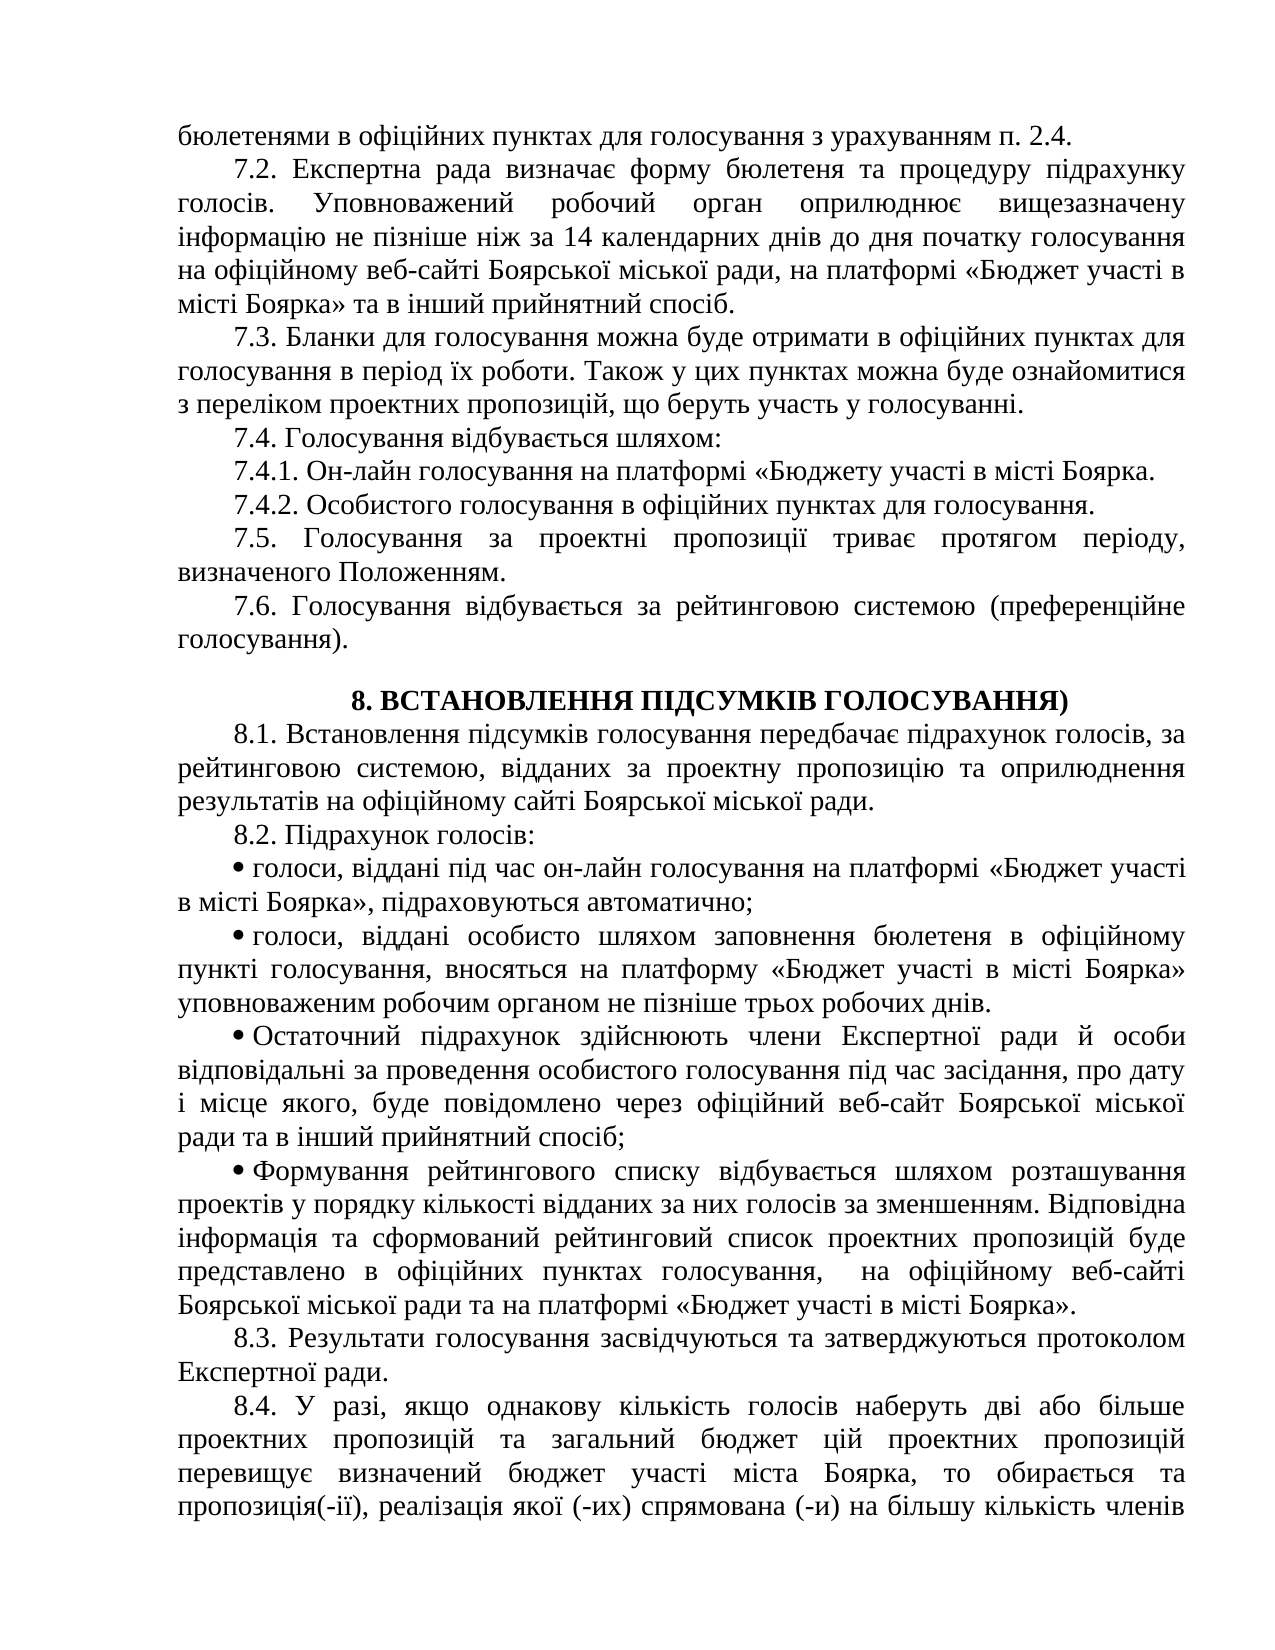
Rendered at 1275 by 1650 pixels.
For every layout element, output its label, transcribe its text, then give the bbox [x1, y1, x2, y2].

list Формування рейтингового списку відбувається шляхом розташування проектів у порядку кількості відданих за них голосів за зменшенням. Відповідна інформація та сформований рейтинговий список проектних пропозицій буде представлено в офіційних пунктах голосування, на офіційному веб-сайті Боярської міської ради та на платформі «Бюджет участі в місті Боярка». [177, 1153, 1186, 1321]
text 7.2. Експертна рада визначає форму бюлетеня та процедуру підрахунку голосів. Уповноважений робочий орган оприлюднює вищезазначену інформацію не пізніше ніж за 14 календарних днів до дня початку голосування на офіційному веб-сайті Боярської міської ради, на платформі «Бюджет участі в місті Боярка» та в інший прийнятний спосіб. [177, 152, 1186, 319]
text 8.1. Встановлення підсумків голосування передбачає підрахунок голосів, за рейтинговою системою, відданих за проектну пропозицію та оприлюднення результатів на офіційному сайті Боярської міської ради. [177, 716, 1186, 817]
text 7.3. Бланки для голосування можна буде отримати в офіційних пунктах для голосування в період їх роботи. Також у цих пунктах можна буде ознайомитися з переліком проектних пропозицій, що беруть участь у голосуванні. [177, 319, 1186, 420]
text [177, 1388, 1186, 1522]
text 8.3. Результати голосування засвідчуються та затверджуються протоколом Експертної ради. [177, 1321, 1186, 1388]
text 8.2. Підрахунок голосів: [177, 817, 1186, 851]
text 7.4.2. Особистого голосування в офіційних пунктах для голосування. [177, 487, 1186, 521]
text 7.4. Голосування відбувається шляхом: [177, 420, 1186, 453]
list голоси, віддані під час он-лайн голосування на платформі «Бюджет участі в місті Боярка», підраховуються автоматично; [177, 851, 1186, 918]
text 7.4.1. Он-лайн голосування на платформі «Бюджету участі в місті Боярка. [177, 453, 1186, 487]
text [177, 118, 1186, 152]
list Остаточний підрахунок здійснюють члени Експертної ради й особи відповідальні за проведення особистого голосування під час засідання, про дату і місце якого, буде повідомлено через офіційний веб-сайт Боярської міської ради та в інший прийнятний спосіб; [177, 1018, 1186, 1153]
list голоси, віддані особисто шляхом заповнення бюлетеня в офіційному пункті голосування, вносяться на платформу «Бюджет участі в місті Боярка» уповноваженим робочим органом не пізніше трьох робочих днів. [177, 918, 1186, 1018]
text 8. ВСТАНОВЛЕННЯ ПІДСУМКІВ ГОЛОСУВАННЯ) [177, 683, 1186, 716]
text 7.5. Голосування за проектні пропозиції триває протягом періоду, визначеного Положенням. [177, 521, 1186, 588]
text 7.6. Голосування відбувається за рейтинговою системою (преференційне голосування). [177, 588, 1186, 655]
